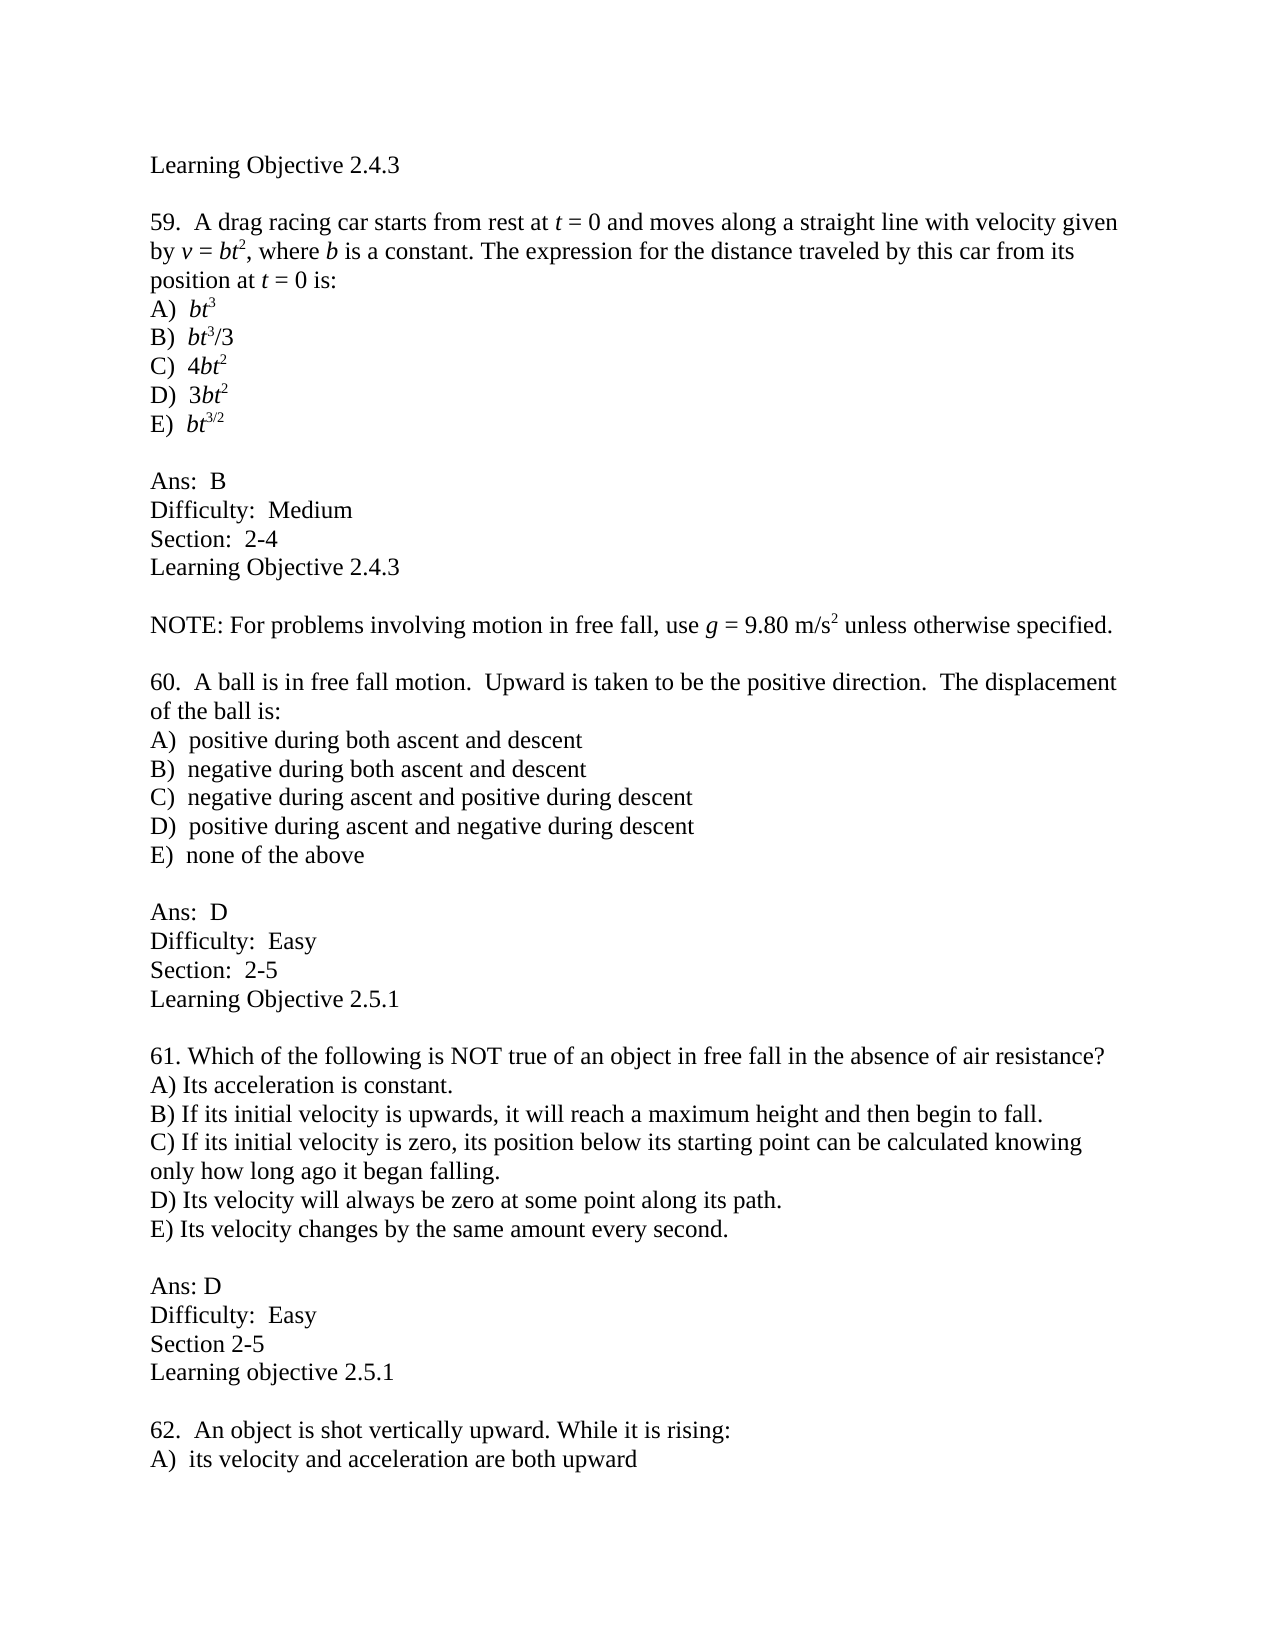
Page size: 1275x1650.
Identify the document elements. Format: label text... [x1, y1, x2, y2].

text E) none of the above [150, 840, 1125, 869]
text 59. A drag racing car starts from rest at t = 0 and moves along a straight line with velocity given by v = bt2, where b is a constant. The expression for the distance traveled by this car from its position at t = 0 is: [150, 207, 1125, 294]
text Learning Objective 2.5.1 [150, 984, 1125, 1012]
text B) If its initial velocity is upwards, it will reach a maximum height and then begin to fall. [150, 1099, 1125, 1127]
text B) bt3/3 [150, 322, 1125, 351]
text Learning Objective 2.4.3 [150, 150, 1125, 179]
text 60. A ball is in free fall motion. Upward is taken to be the positive direction. The displacement of the ball is: [150, 667, 1125, 725]
text D) Its velocity will always be zero at some point along its path. [150, 1185, 1125, 1214]
text C) 4bt2 [150, 351, 1125, 380]
text Ans: D [150, 1271, 1125, 1300]
text Difficulty: Medium [150, 495, 1125, 524]
text A) positive during both ascent and descent [150, 725, 1125, 754]
text E) Its velocity changes by the same amount every second. [150, 1214, 1125, 1242]
text A) bt3 [150, 294, 1125, 322]
text 62. An object is shot vertically upward. While it is rising: [150, 1415, 1125, 1444]
text C) If its initial velocity is zero, its position below its starting point can be calculated knowing only how long ago it began falling. [150, 1127, 1125, 1185]
text Difficulty: Easy [150, 1300, 1125, 1329]
text C) negative during ascent and positive during descent [150, 782, 1125, 811]
text E) bt3/2 [150, 409, 1125, 437]
text D) 3bt2 [150, 380, 1125, 409]
text B) negative during both ascent and descent [150, 754, 1125, 782]
text D) positive during ascent and negative during descent [150, 811, 1125, 840]
text A) Its acceleration is constant. [150, 1070, 1125, 1099]
text Ans: B [150, 466, 1125, 495]
text Section 2-5 [150, 1329, 1125, 1357]
text 61. Which of the following is NOT true of an object in free fall in the absence of air resistance? [150, 1041, 1125, 1070]
text Learning Objective 2.4.3 [150, 552, 1125, 581]
text Section: 2-5 [150, 955, 1125, 984]
text A) its velocity and acceleration are both upward [150, 1444, 1125, 1472]
text Ans: D [150, 897, 1125, 926]
text NOTE: For problems involving motion in free fall, use g = 9.80 m/s2 unless otherwise specified. [150, 610, 1125, 639]
text Section: 2-4 [150, 524, 1125, 552]
text Learning objective 2.5.1 [150, 1357, 1125, 1386]
text Difficulty: Easy [150, 926, 1125, 955]
